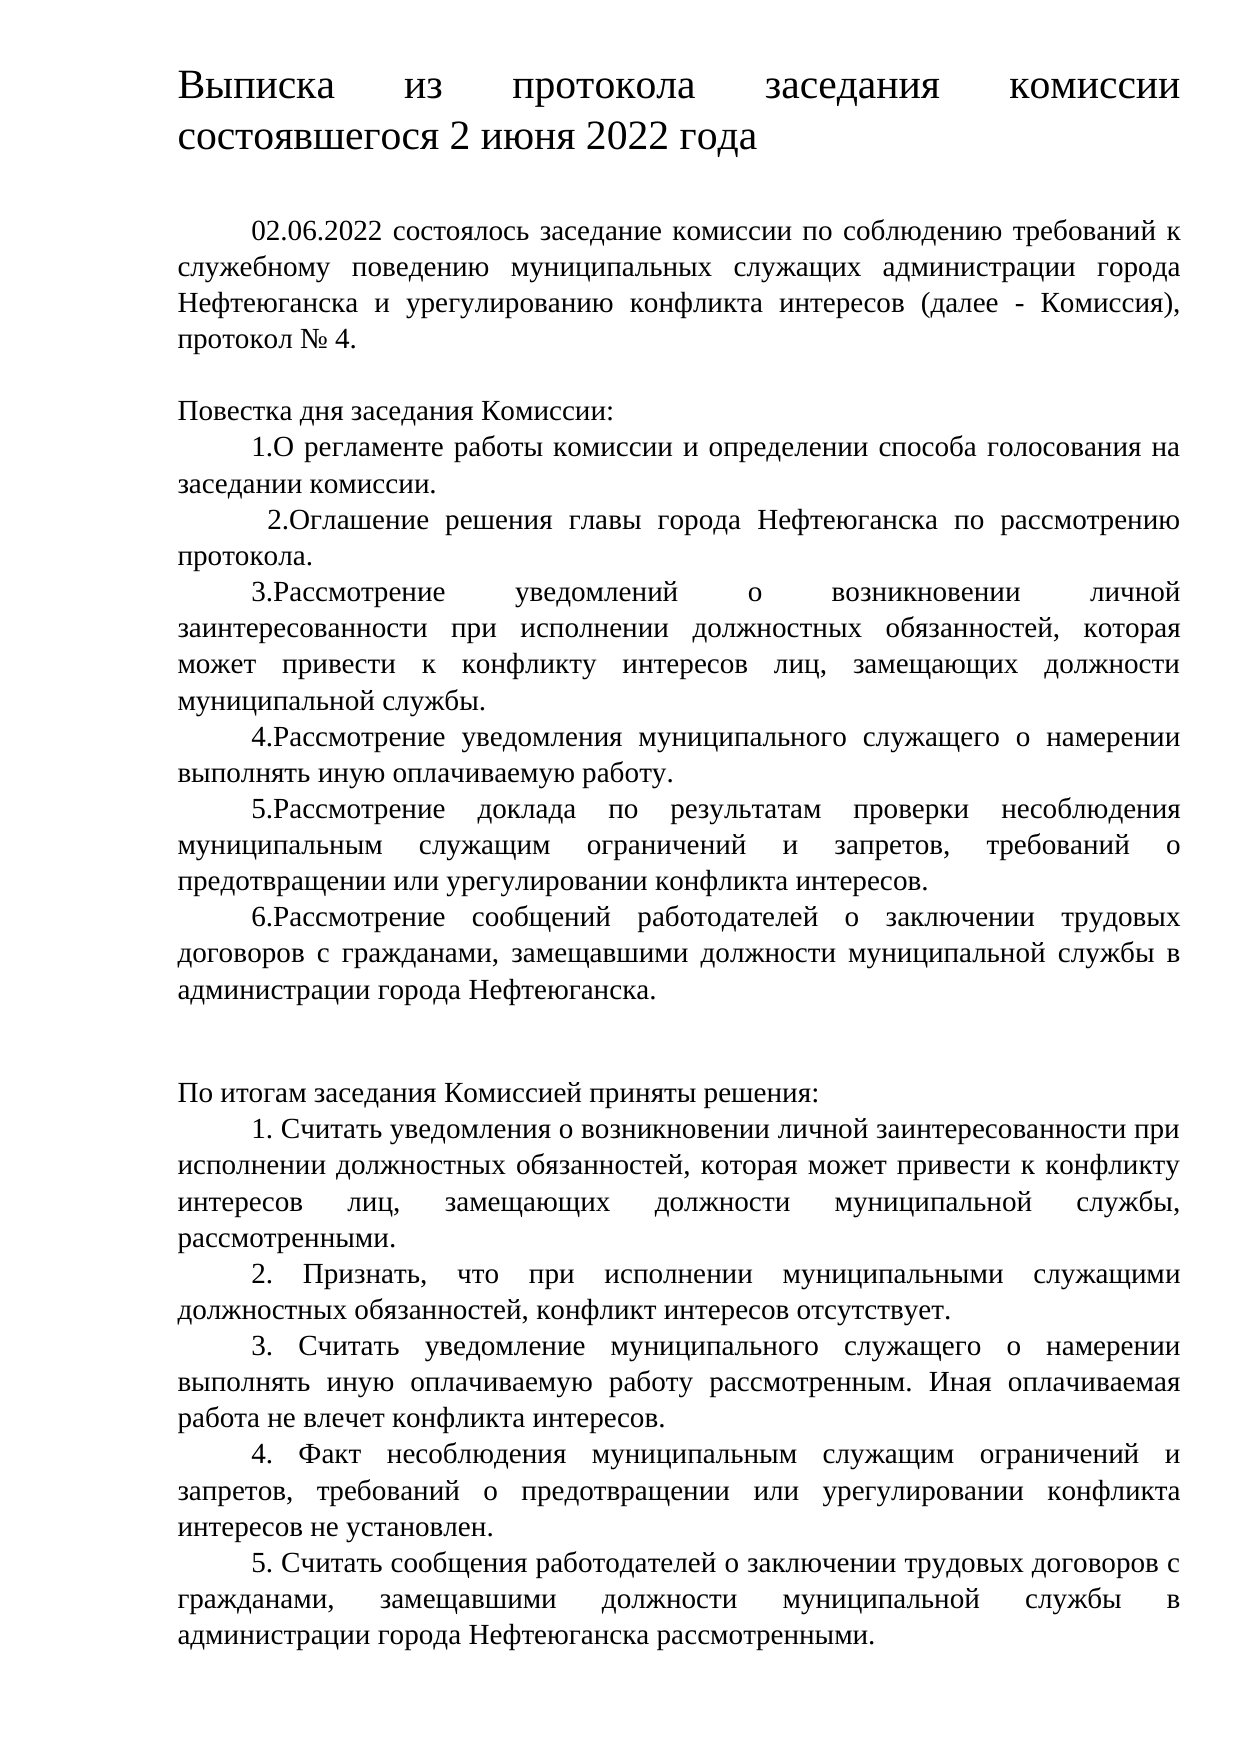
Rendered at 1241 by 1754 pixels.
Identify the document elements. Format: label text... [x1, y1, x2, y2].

text 5.Рассмотрение доклада по результатам проверки несоблюдения муниципальным служащим ограничений и запретов, требований о предотвращении или урегулировании конфликта интересов. [177, 791, 1181, 897]
text 3. Считать уведомление муниципального служащего о намерении выполнять иную оплачиваемую работу рассмотренным. Иная оплачиваемая работа не влечет конфликта интересов. [177, 1328, 1181, 1434]
text 4. Факт несоблюдения муниципальным служащим ограничений и запретов, требований о предотвращении или урегулировании конфликта интересов не установлен. [177, 1437, 1181, 1542]
text По итогам заседания Комиссией приняты решения: [177, 1075, 1181, 1109]
text 3.Рассмотрение уведомлений о возникновении личной заинтересованности при исполнении должностных обязанностей, которая может привести к конфликту интересов лиц, замещающих должности муниципальной службы. [177, 574, 1181, 716]
text 5. Считать сообщения работодателей о заключении трудовых договоров с гражданами, замещавшими должности муниципальной службы в администрации города Нефтеюганска рассмотренными. [177, 1545, 1181, 1651]
text 2.Оглашение решения главы города Нефтеюганска по рассмотрению протокола. [177, 502, 1181, 572]
text 02.06.2022 состоялось заседание комиссии по соблюдению требований к служебному поведению муниципальных служащих администрации города Нефтеюганска и урегулированию конфликта интересов (далее - Комиссия), протокол № 4. [177, 213, 1181, 355]
text Повестка дня заседания Комиссии: [177, 393, 1181, 427]
text 4.Рассмотрение уведомления муниципального служащего о намерении выполнять иную оплачиваемую работу. [177, 719, 1181, 788]
text 1. Считать уведомления о возникновении личной заинтересованности при исполнении должностных обязанностей, которая может привести к конфликту интересов лиц, замещающих должности муниципальной службы, рассмотренными. [177, 1111, 1181, 1253]
text 6.Рассмотрение сообщений работодателей о заключении трудовых договоров с гражданами, замещавшими должности муниципальной службы в администрации города Нефтеюганска. [177, 899, 1181, 1005]
text 2. Признать, что при исполнении муниципальными служащими должностных обязанностей, конфликт интересов отсутствует. [177, 1256, 1181, 1326]
text 1.О регламенте работы комиссии и определении способа голосования на заседании комиссии. [177, 429, 1181, 499]
text Выписка из протокола заседания комиссии состоявшегося 2 июня 2022 года [177, 59, 1181, 159]
